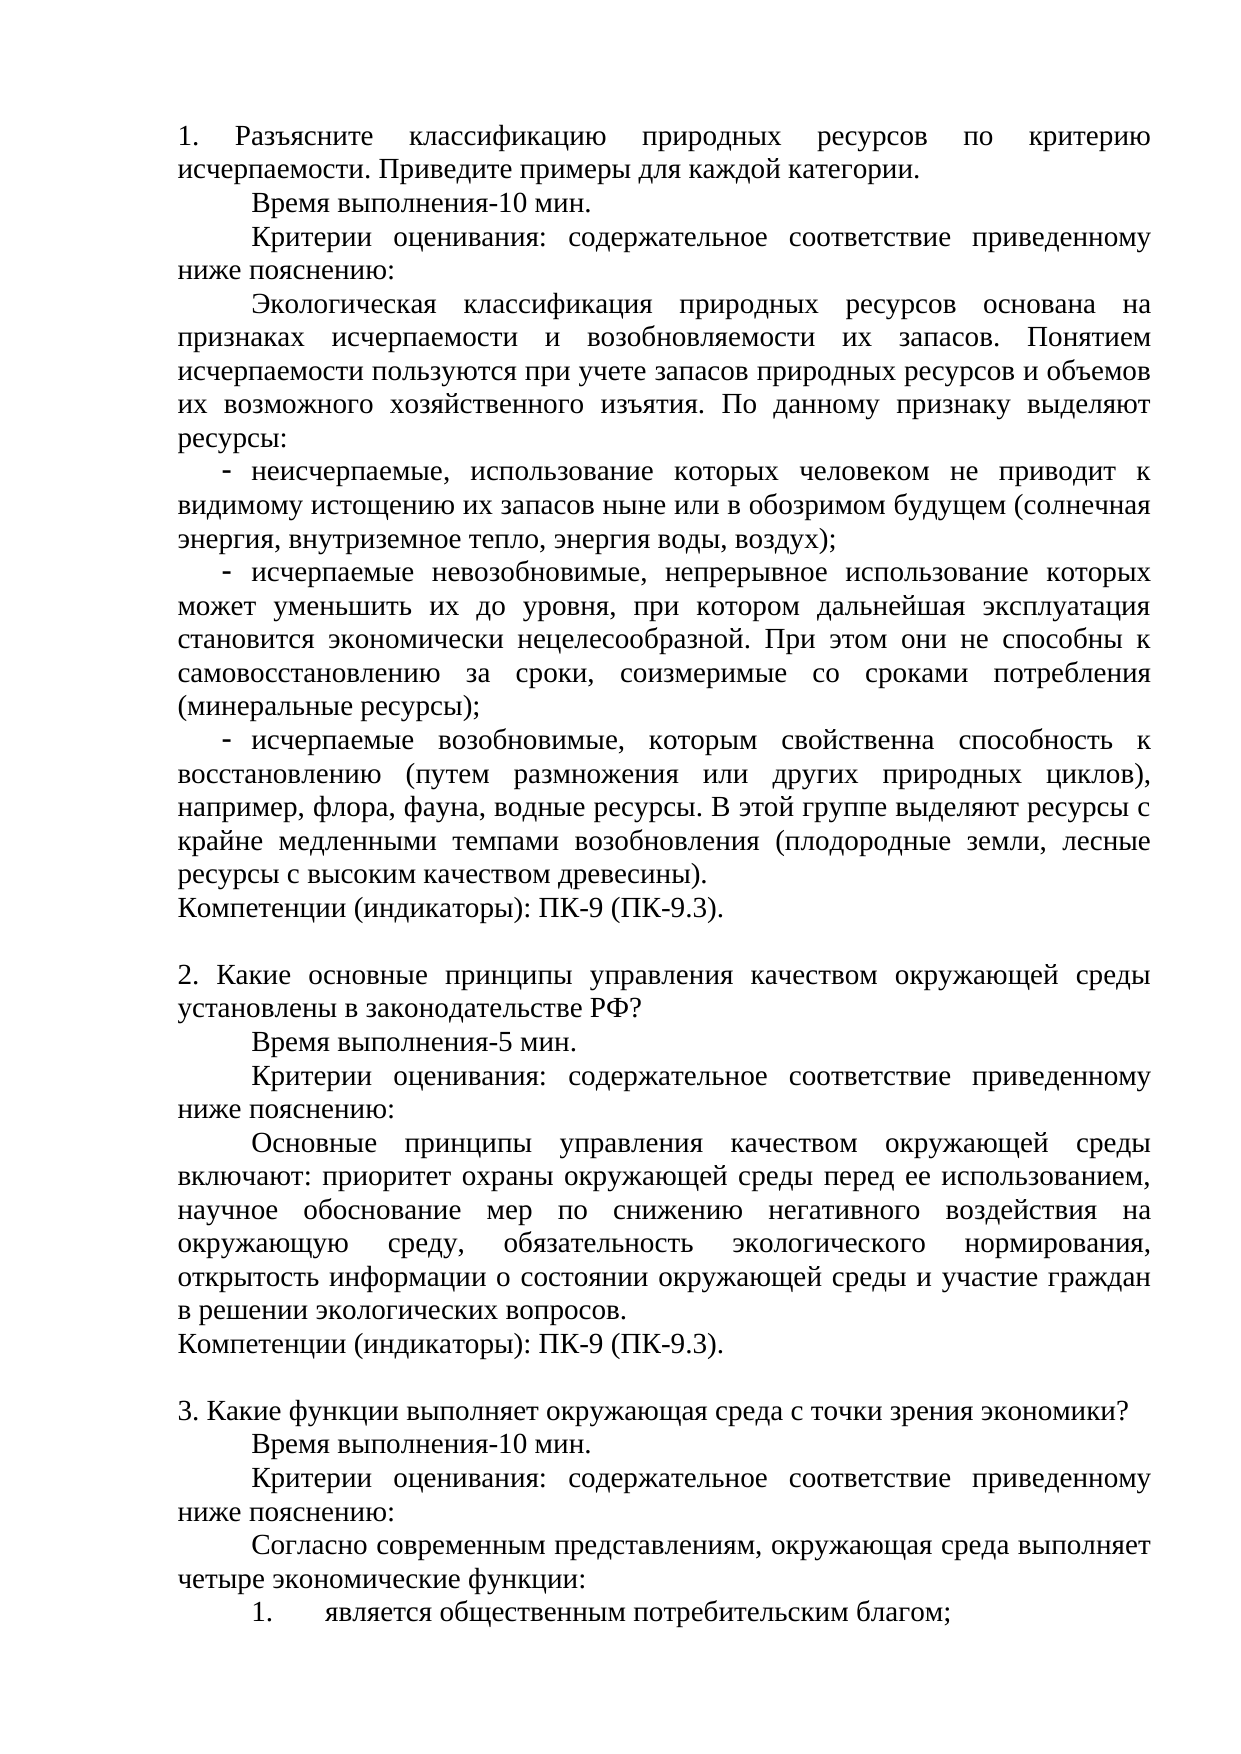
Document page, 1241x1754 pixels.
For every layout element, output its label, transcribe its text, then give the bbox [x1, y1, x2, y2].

list исчерпаемые возобновимые, которым свойственна способность к восстановлению (путем размножения или других природных циклов), например, флора, фауна, водные ресурсы. В этой группе выделяют ресурсы с крайне медленными темпами возобновления (плодородные земли, лесные ресурсы с высоким качеством древесины). [177, 722, 1152, 890]
text Критерии оценивания: содержательное соответствие приведенному ниже пояснению: [177, 219, 1152, 286]
text 3. Какие функции выполняет окружающая среда с точки зрения экономики? [177, 1393, 1152, 1427]
text Компетенции (индикаторы): ПК-9 (ПК-9.3). [177, 890, 1152, 923]
text Критерии оценивания: содержательное соответствие приведенному ниже пояснению: [177, 1058, 1152, 1125]
list неисчерпаемые, использование которых человеком не приводит к видимому истощению их запасов ныне или в обозримом будущем (солнечная энергия, внутриземное тепло, энергия воды, воздух); [177, 453, 1152, 554]
text Экологическая классификация природных ресурсов основана на признаках исчерпаемости и возобновляемости их запасов. Понятием исчерпаемости пользуются при учете запасов природных ресурсов и объемов их возможного хозяйственного изъятия. По данному признаку выделяют ресурсы: [177, 286, 1152, 453]
text 1. Разъясните классификацию природных ресурсов по критерию исчерпаемости. Приведите примеры для каждой категории. [177, 118, 1152, 185]
text Согласно современным представлениям, окружающая среда выполняет четыре экономические функции: [177, 1527, 1152, 1594]
text Время выполнения-10 мин. [177, 1427, 1152, 1460]
list является общественным потребительским благом; [177, 1594, 1152, 1628]
text 2. Какие основные принципы управления качеством окружающей среды установлены в законодательстве РФ? [177, 957, 1152, 1024]
list исчерпаемые невозобновимые, непрерывное использование которых может уменьшить их до уровня, при котором дальнейшая эксплуатация становится экономически нецелесообразной. При этом они не способны к самовосстановлению за сроки, соизмеримые со сроками потребления (минеральные ресурсы); [177, 554, 1152, 722]
text Критерии оценивания: содержательное соответствие приведенному ниже пояснению: [177, 1460, 1152, 1527]
text Время выполнения-10 мин. [177, 185, 1152, 219]
text Время выполнения-5 мин. [177, 1024, 1152, 1058]
text Основные принципы управления качеством окружающей среды включают: приоритет охраны окружающей среды перед ее использованием, научное обоснование мер по снижению негативного воздействия на окружающую среду, обязательность экологического нормирования, открытость информации о состоянии окружающей среды и участие граждан в решении экологических вопросов. [177, 1125, 1152, 1326]
text Компетенции (индикаторы): ПК-9 (ПК-9.3). [177, 1326, 1152, 1359]
